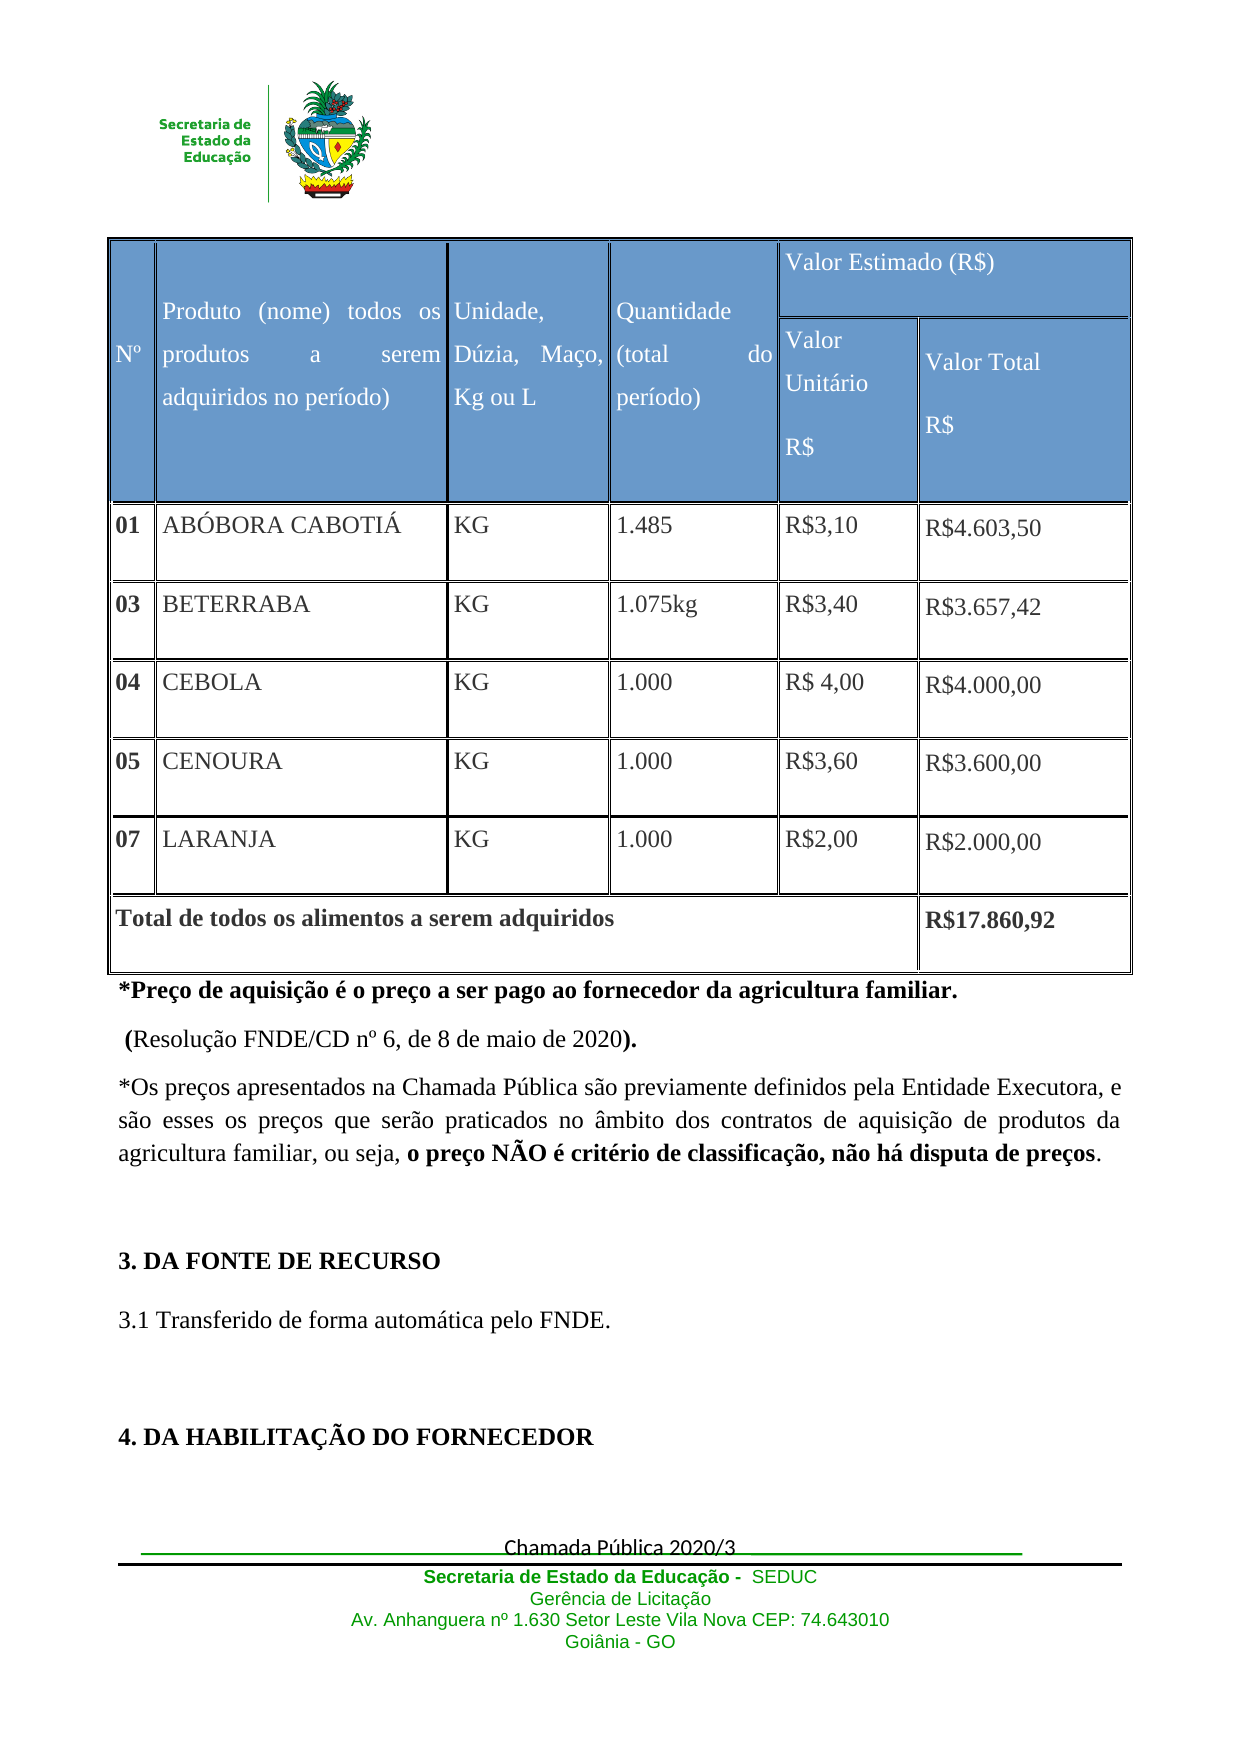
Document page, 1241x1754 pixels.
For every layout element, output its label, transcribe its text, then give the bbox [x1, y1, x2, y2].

table_header Produto (nome) todos os produtos a serem adquiridos no período) [156, 241, 447, 501]
table_header Nº [111, 241, 156, 501]
table_cell BETERRABA [157, 583, 446, 658]
table_cell KG [449, 818, 608, 893]
table_cell CENOURA [157, 740, 446, 815]
table_cell 1.075kg [611, 583, 777, 658]
table_cell CEBOLA [157, 662, 446, 736]
table_cell KG [449, 662, 608, 736]
table_header Unidade, Dúzia, Maço, Kg ou L [447, 241, 610, 501]
table_cell KG [449, 740, 608, 815]
table_cell R$2,00 [780, 818, 917, 893]
table_cell Valor Total R$ [919, 316, 1131, 501]
table_cell R$4.603,50 [920, 501, 1130, 579]
picture [118, 73, 412, 210]
table_cell KG [449, 583, 608, 658]
text *Os preços apresentados na Chamada Pública são previamente definidos pela Entidade Executora, e são esses os preços que serão praticados no âmbito dos contratos de aquisição de produtos da agricultura familiar, ou seja, o preço NÃO é critério de classificação, não há disputa de preços. [118, 1072, 1122, 1167]
table_cell R$3,40 [780, 583, 917, 658]
table_cell 1.485 [611, 505, 777, 579]
text 3. DA FONTE DE RECURSO [118, 1246, 1122, 1275]
table_cell 1.000 [611, 818, 777, 893]
table_cell R$ 4,00 [780, 662, 917, 736]
table_cell 03 [111, 580, 154, 658]
text *Preço de aquisição é o preço a ser pago ao fornecedor da agricultura familiar. [118, 975, 1122, 1004]
table_cell Total de todos os alimentos a serem adquiridos [111, 893, 918, 972]
table_cell 01 [111, 501, 154, 579]
table_cell R$3,60 [780, 740, 917, 815]
table_cell ABÓBORA CABOTIÁ [157, 505, 446, 579]
table_cell R$17.860,92 [919, 893, 1130, 972]
table_cell LARANJA [157, 818, 446, 893]
text 4. DA HABILITAÇÃO DO FORNECEDOR [118, 1422, 1122, 1451]
table_cell R$3.657,42 [920, 580, 1130, 658]
table_cell R$3,10 [780, 505, 917, 579]
table_cell R$4.000,00 [920, 658, 1130, 736]
table_cell 1.000 [611, 662, 777, 736]
table_cell R$3.600,00 [920, 736, 1130, 815]
table_cell 05 [111, 736, 154, 815]
table_cell 1.000 [611, 740, 777, 815]
table_header Quantidade (total do período) [610, 241, 779, 501]
text (Resolução FNDE/CD nº 6, de 8 de maio de 2020). [118, 1024, 1122, 1052]
table_cell 04 [111, 658, 154, 736]
text 3.1 Transferido de forma automática pelo FNDE. [118, 1305, 1122, 1333]
table_cell R$2.000,00 [920, 815, 1130, 893]
table_header Valor Estimado (R$) [779, 241, 1130, 316]
table_cell 07 [111, 815, 154, 893]
table_cell KG [449, 505, 608, 579]
table_cell Valor Unitário R$ [780, 319, 917, 501]
